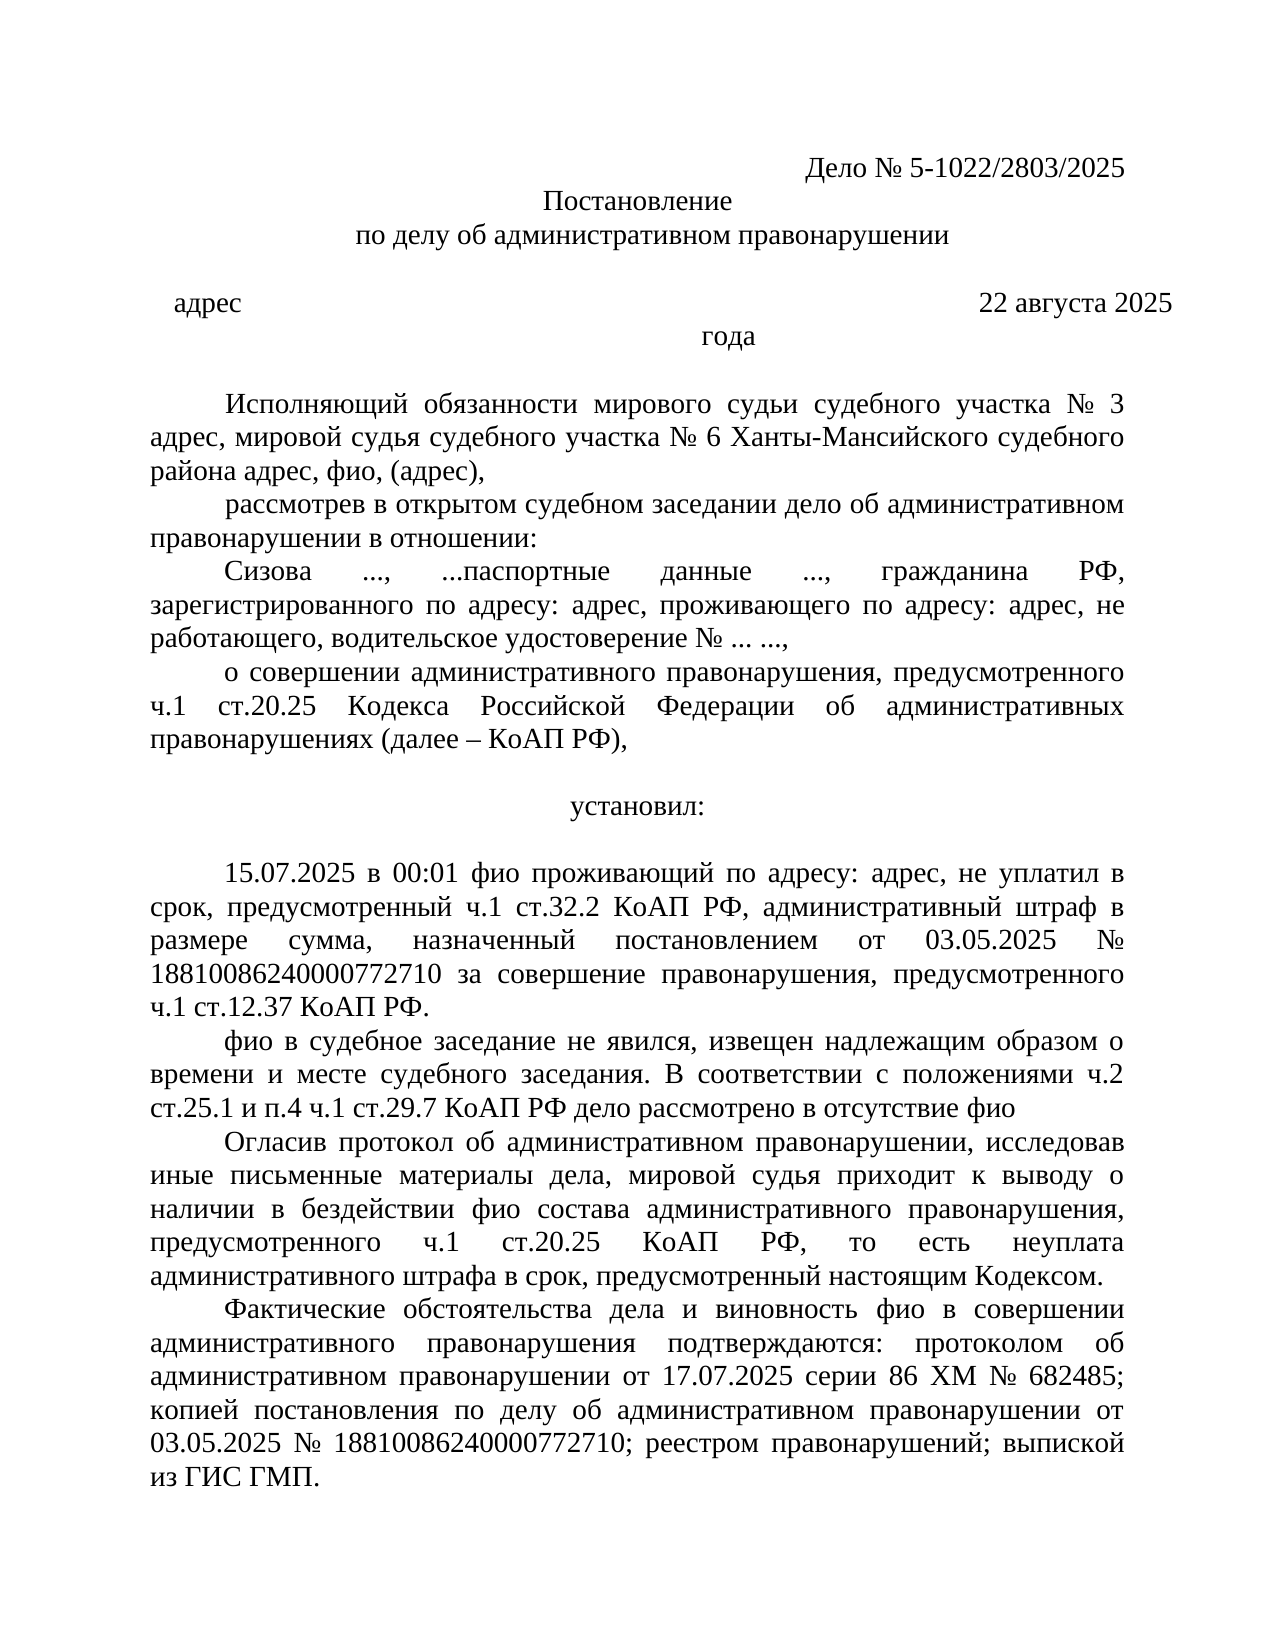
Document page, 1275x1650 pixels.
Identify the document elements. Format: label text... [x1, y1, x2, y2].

text Дело № 5-1022/2803/2025 [150, 150, 1125, 183]
table_header 22 августа 2025 года [690, 284, 1240, 352]
text рассмотрев в открытом судебном заседании дело об административном правонарушении в отношении: [150, 486, 1125, 553]
text Исполняющий обязанности мирового судьи судебного участка № 3 адрес, мировой судья судебного участка № 6 Ханты-Мансийского судебного района адрес, фио, (адрес), [150, 386, 1125, 486]
text по делу об административном правонарушении [150, 217, 1081, 251]
text фио в судебное заседание не явился, извещен надлежащим образом о времени и месте судебного заседания. В соответствии с положениями ч.2 ст.25.1 и п.4 ч.1 ст.29.7 КоАП РФ дело рассмотрено в отсутствие фио [150, 1023, 1125, 1124]
text Огласив протокол об административном правонарушении, исследовав иные письменные материалы дела, мировой судья приходит к выводу о наличии в бездействии фио состава административного правонарушения, предусмотренного ч.1 ст.20.25 КоАП РФ, то есть неуплата административного штрафа в срок, предусмотренный настоящим Кодексом. [150, 1124, 1125, 1291]
text Фактические обстоятельства дела и виновность фио в совершении административного правонарушения подтверждаются: протоколом об административном правонарушении от 17.07.2025 серии 86 ХМ № 682485; копией постановления по делу об административном правонарушении от 03.05.2025 № 18810086240000772710; реестром правонарушений; выпиской из ГИС ГМП. [150, 1291, 1125, 1493]
text о совершении административного правонарушения, предусмотренного ч.1 ст.20.25 Кодекса Российской Федерации об административных правонарушениях (далее – КоАП РФ), [150, 654, 1125, 755]
text Сизова ..., ...паспортные данные ..., гражданина РФ, зарегистрированного по адресу: адрес, проживающего по адресу: адрес, не работающего, водительское удостоверение № ... ..., [150, 553, 1125, 654]
text Постановление [150, 183, 1125, 217]
text 15.07.2025 в 00:01 фио проживающий по адресу: адрес, не уплатил в срок, предусмотренный ч.1 ст.32.2 КоАП РФ, административный штраф в размере сумма, назначенный постановлением от 03.05.2025 № 18810086240000772710 за совершение правонарушения, предусмотренного ч.1 ст.12.37 КоАП РФ. [150, 855, 1125, 1023]
text установил: [150, 788, 1125, 822]
table_header адрес [162, 284, 690, 352]
